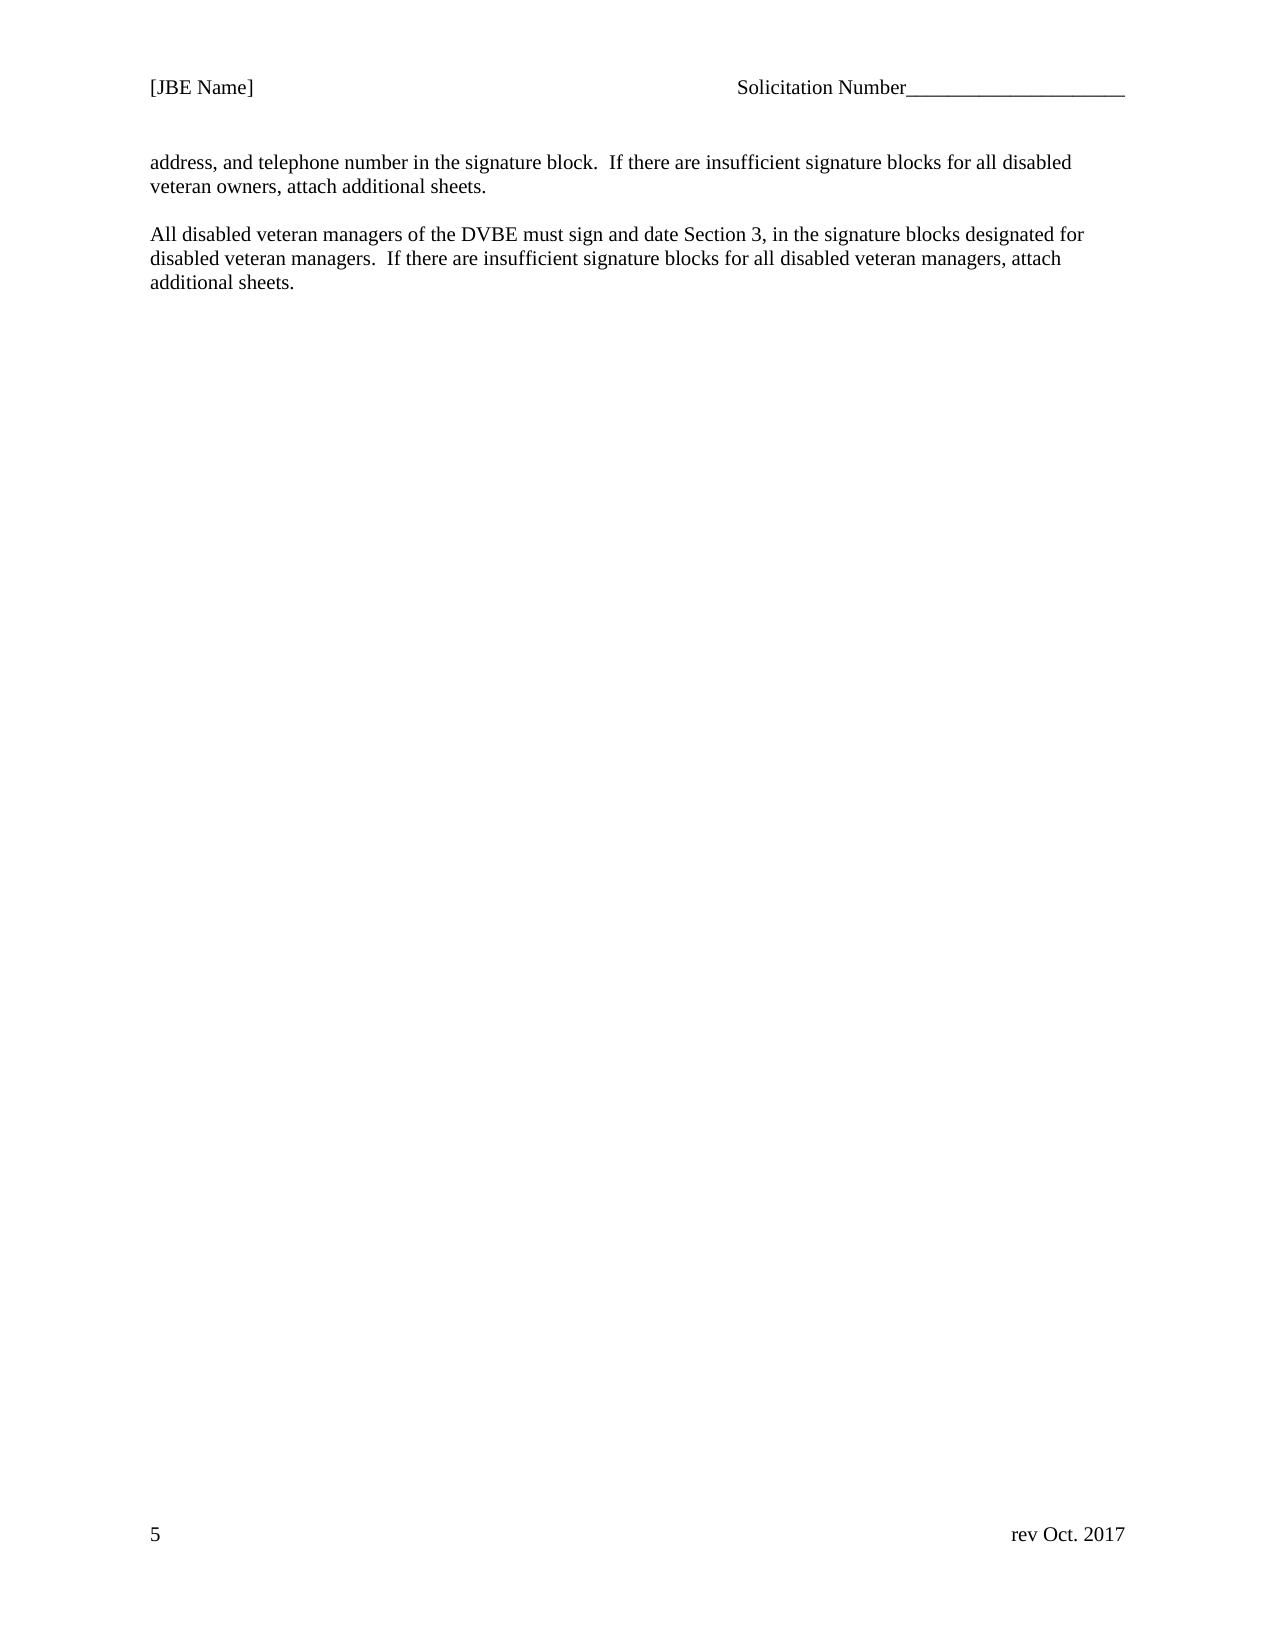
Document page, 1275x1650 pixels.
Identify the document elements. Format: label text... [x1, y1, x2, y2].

text All disabled veteran managers of the DVBE must sign and date Section 3, in the signature blocks designated for disabled veteran managers. If there are insufficient signature blocks for all disabled veteran managers, attach additional sheets. [150, 222, 1125, 294]
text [150, 150, 1125, 198]
